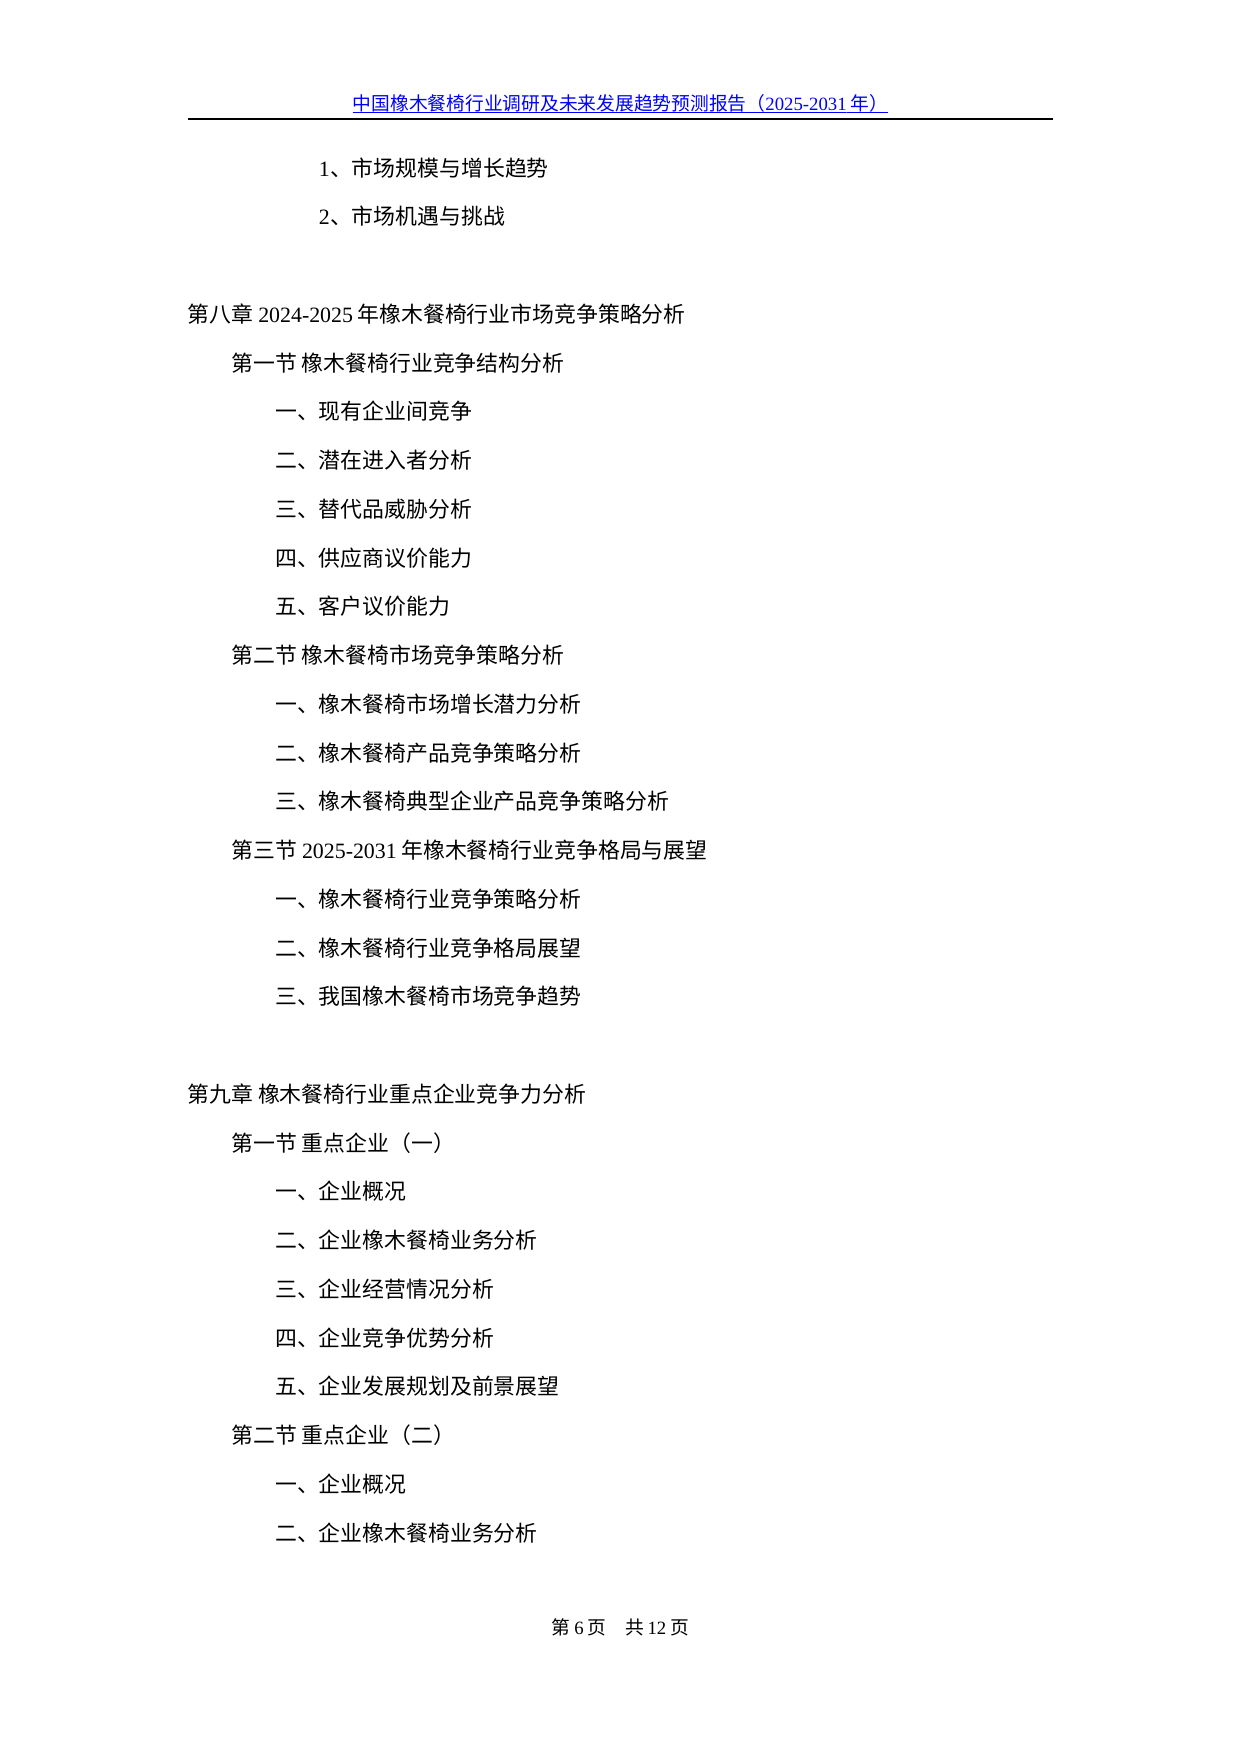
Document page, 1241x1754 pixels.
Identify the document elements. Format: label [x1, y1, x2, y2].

text [187, 150, 1053, 1548]
